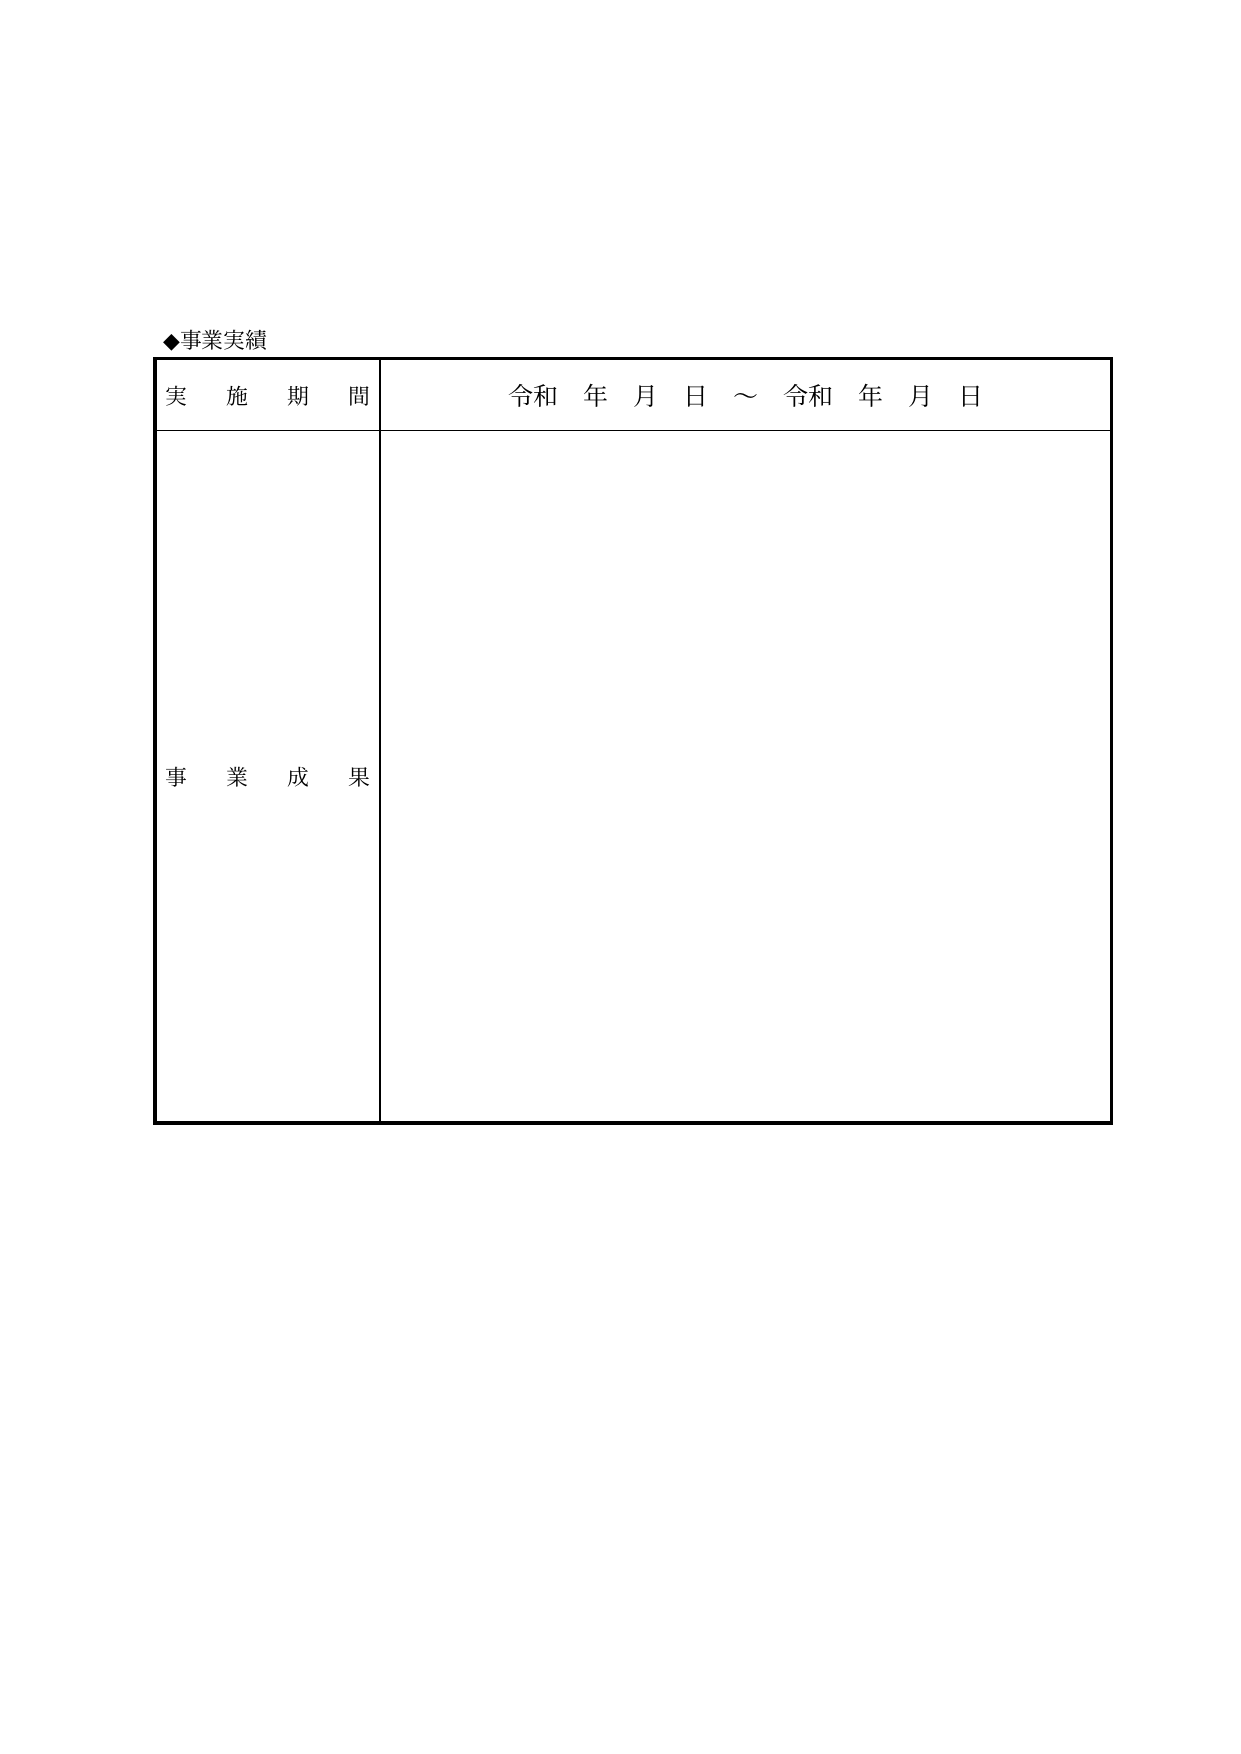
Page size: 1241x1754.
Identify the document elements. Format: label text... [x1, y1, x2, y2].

table_cell [381, 431, 1110, 1121]
text ◆事業実績 [163, 321, 1137, 357]
table_cell 事業成果 [157, 431, 379, 1121]
table_header 令和 年 月 日 ～ 令和 年 月 日 [381, 360, 1110, 430]
table_header 実施期間 [157, 360, 379, 430]
